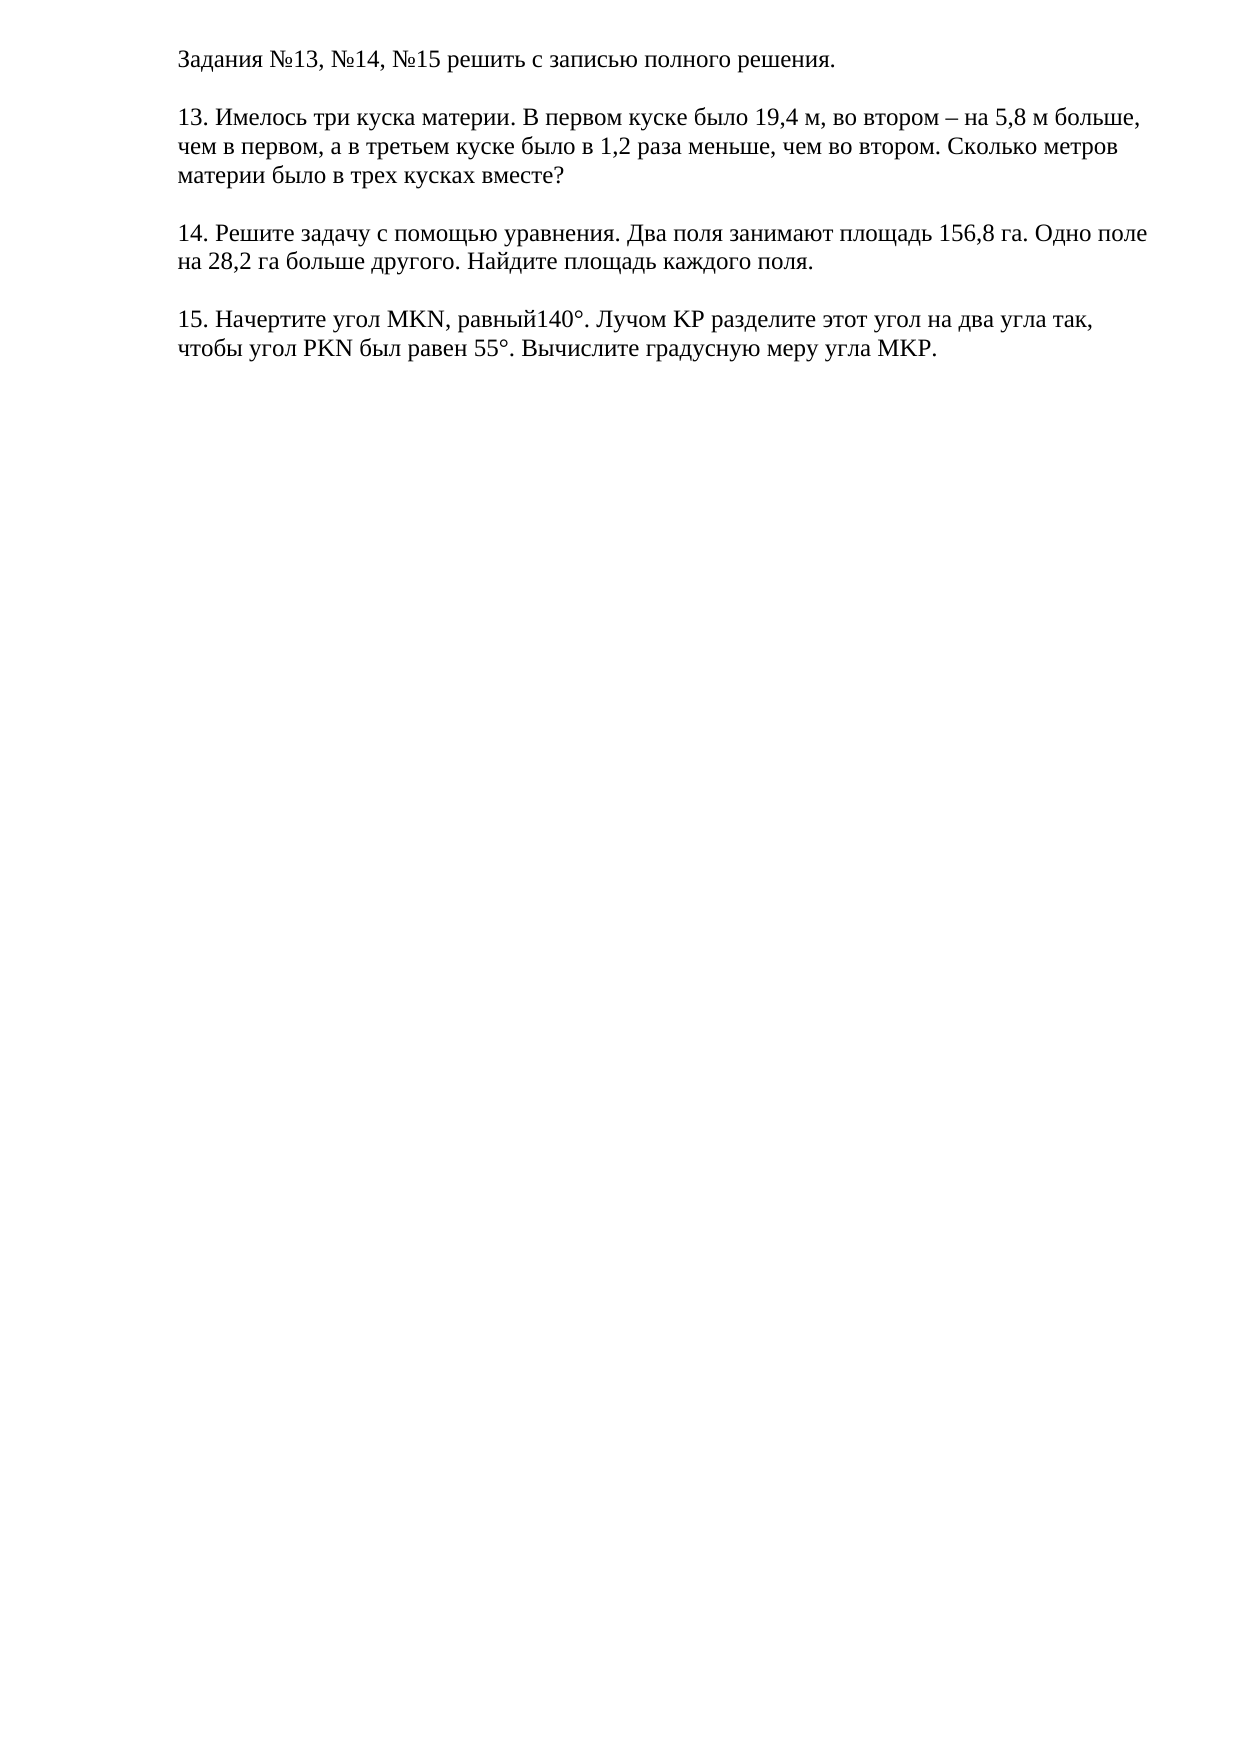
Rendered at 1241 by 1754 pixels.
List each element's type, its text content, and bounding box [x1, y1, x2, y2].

text 15. Начертите угол MKN, равный140°. Лучом KP разделите этот угол на два угла так, чтобы угол PKN был равен 55°. Вычислите градусную меру угла MKP. [177, 304, 1152, 362]
text 14. Решите задачу с помощью уравнения. Два поля занимают площадь 156,8 га. Одно поле на 28,2 га больше другого. Найдите площадь каждого поля. [177, 218, 1152, 275]
text 13. Имелось три куска материи. В первом куске было 19,4 м, во втором – на 5,8 м больше, чем в первом, а в третьем куске было в 1,2 раза меньше, чем во втором. Сколько метров материи было в трех кусках вместе? [177, 102, 1152, 188]
text Задания №13, №14, №15 решить с записью полного решения. [177, 44, 1152, 73]
